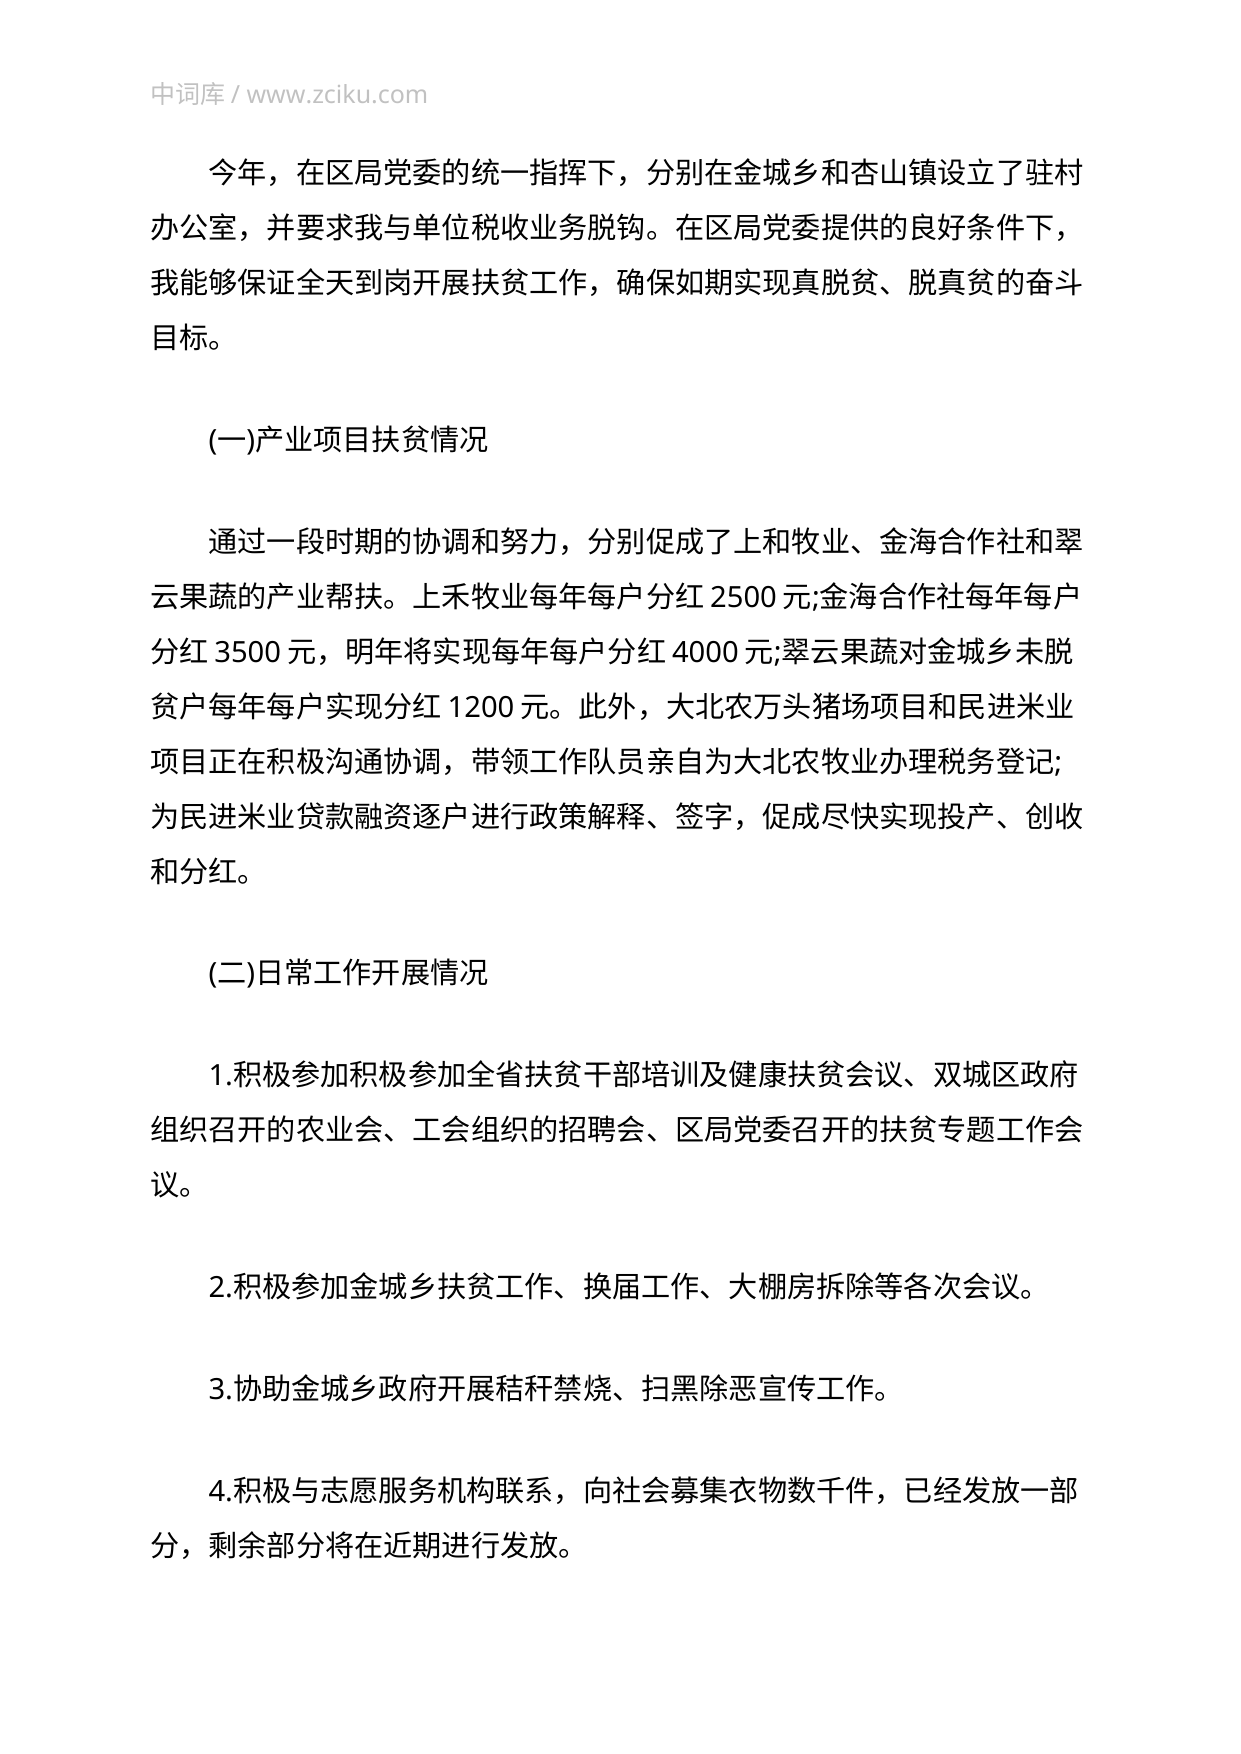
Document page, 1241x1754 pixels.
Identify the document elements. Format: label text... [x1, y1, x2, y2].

text 4.积极与志愿服务机构联系，向社会募集衣物数千件，已经发放一部分，剩余部分将在近期进行发放。 [150, 1468, 1090, 1565]
text (一)产业项目扶贫情况 [150, 416, 1090, 459]
text (二)日常工作开展情况 [150, 950, 1090, 992]
text 2.积极参加金城乡扶贫工作、换届工作、大棚房拆除等各次会议。 [150, 1264, 1090, 1306]
text 1.积极参加积极参加全省扶贫干部培训及健康扶贫会议、双城区政府组织召开的农业会、工会组织的招聘会、区局党委召开的扶贫专题工作会议。 [150, 1052, 1090, 1204]
text 通过一段时期的协调和努力，分别促成了上和牧业、金海合作社和翠云果蔬的产业帮扶。上禾牧业每年每户分红2500元;金海合作社每年每户分红3500元，明年将实现每年每户分红4000元;翠云果蔬对金城乡未脱贫户每年每户实现分红1200元。此外，大北农万头猪场项目和民进米业项目正在积极沟通协调，带领工作队员亲自为大北农牧业办理税务登记;为民进米业贷款融资逐户进行政策解释、签字，促成尽快实现投产、创收和分红。 [150, 518, 1090, 891]
text 今年，在区局党委的统一指挥下，分别在金城乡和杏山镇设立了驻村办公室，并要求我与单位税收业务脱钩。在区局党委提供的良好条件下，我能够保证全天到岗开展扶贫工作，确保如期实现真脱贫、脱真贫的奋斗目标。 [150, 150, 1090, 357]
text 3.协助金城乡政府开展秸秆禁烧、扫黑除恶宣传工作。 [150, 1366, 1090, 1408]
